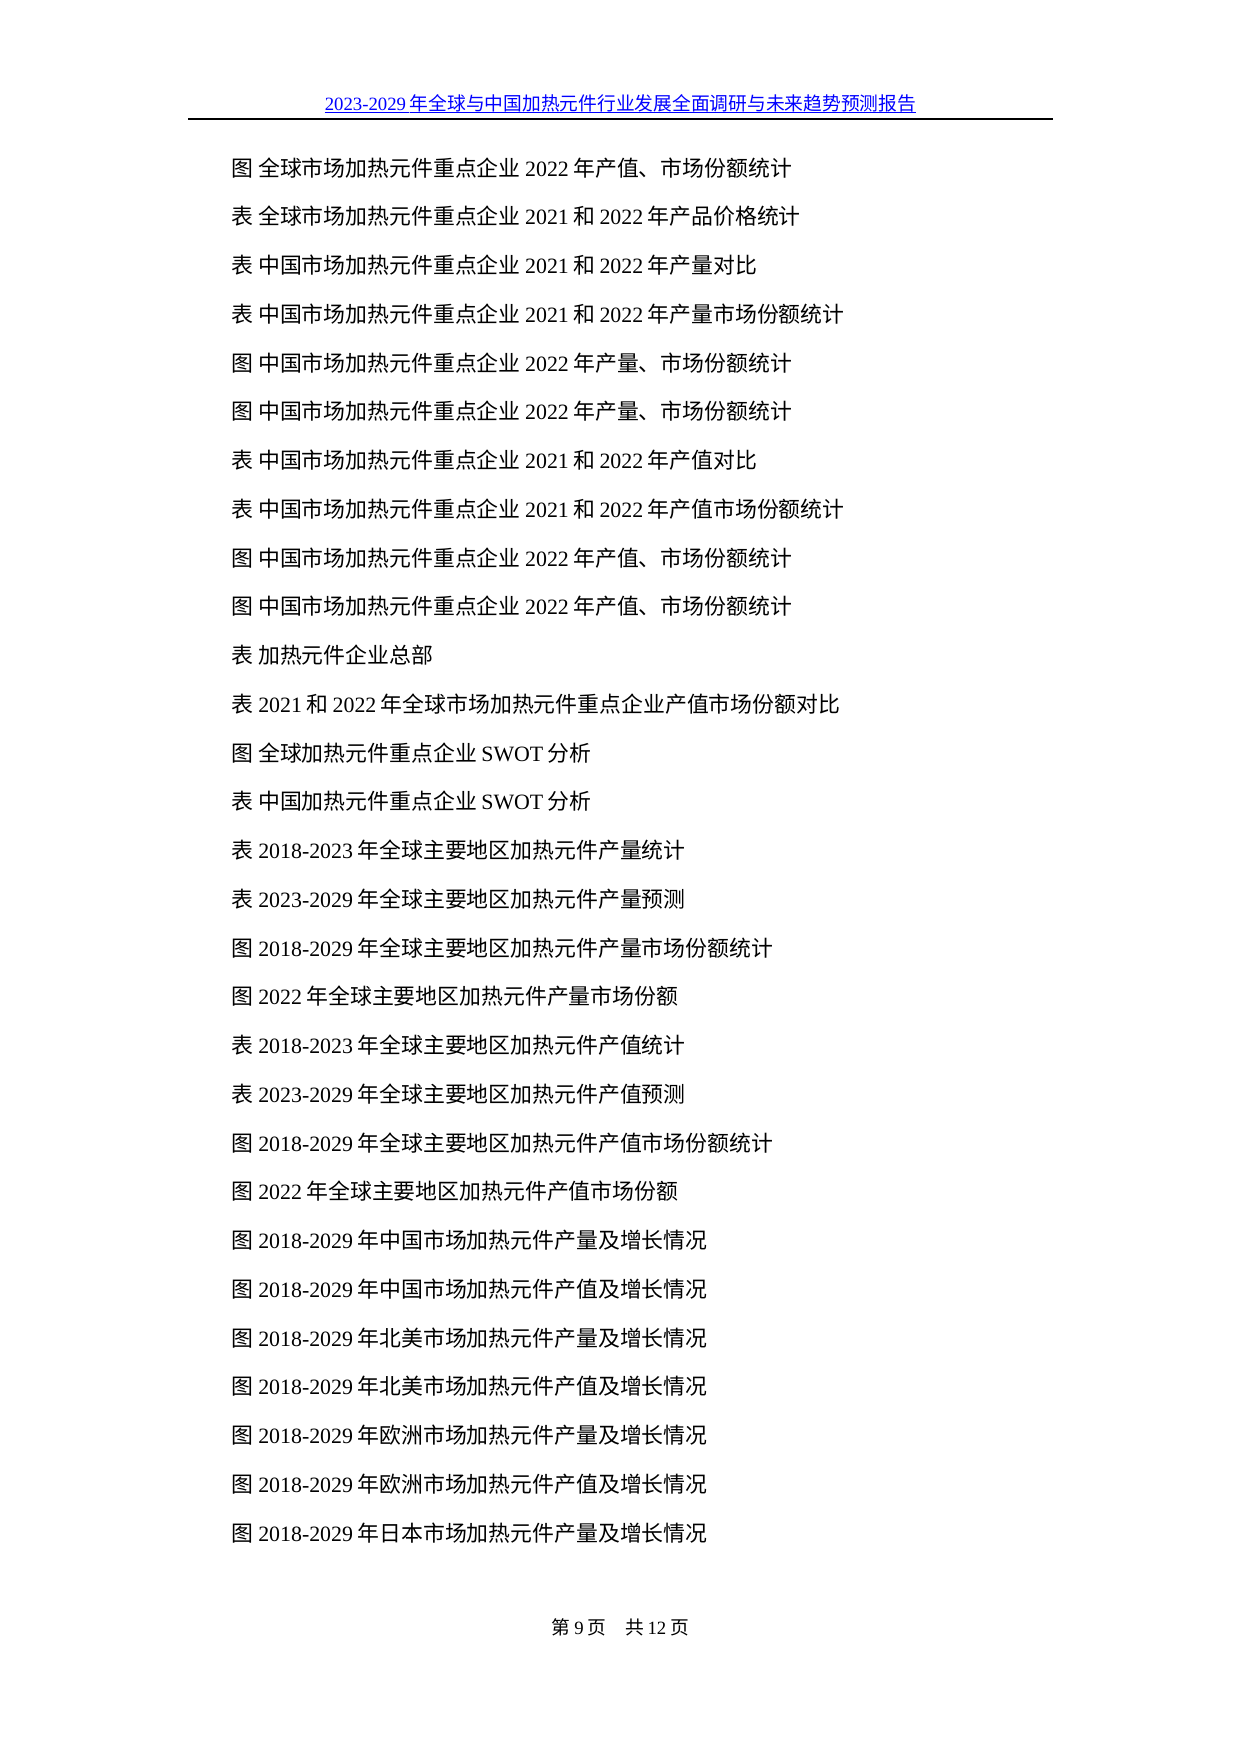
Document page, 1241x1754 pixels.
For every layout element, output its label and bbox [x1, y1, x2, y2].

text [187, 150, 1053, 1548]
